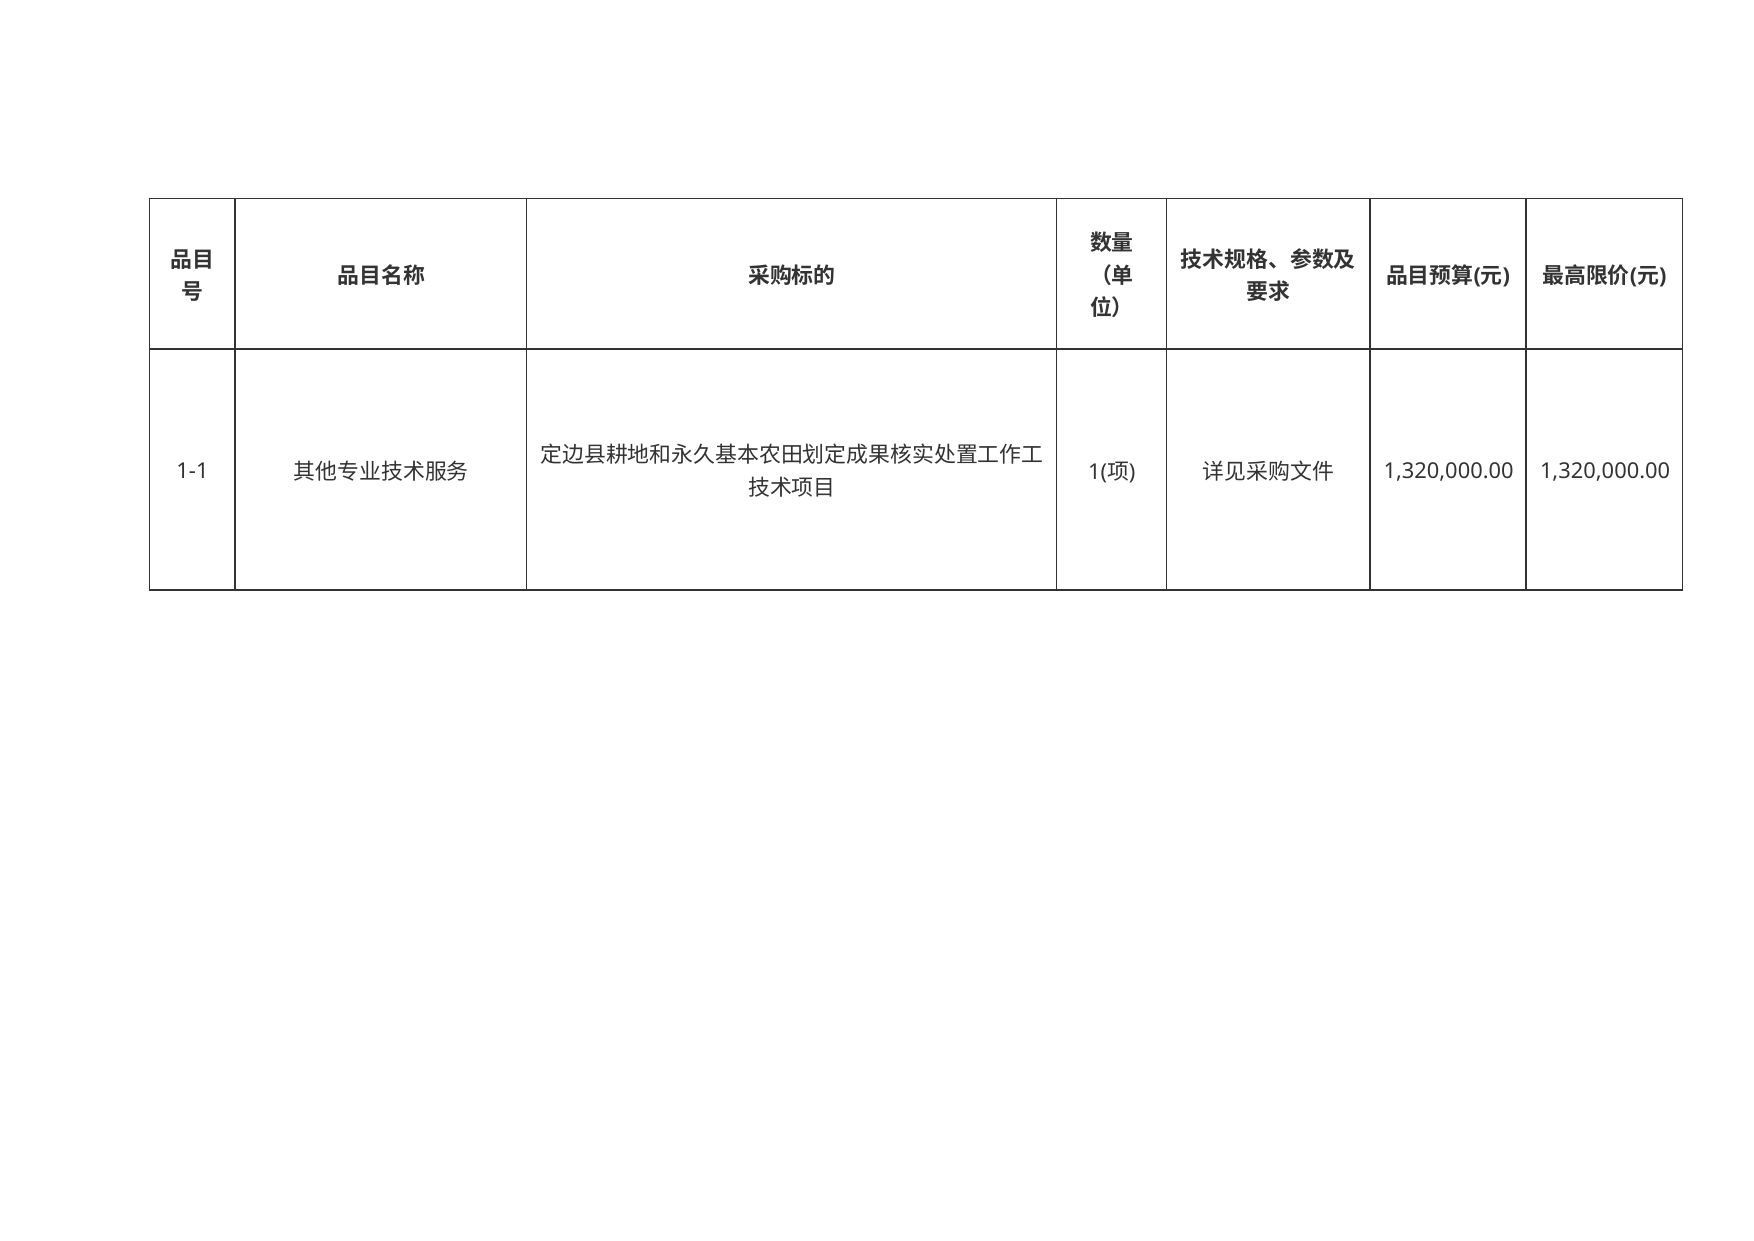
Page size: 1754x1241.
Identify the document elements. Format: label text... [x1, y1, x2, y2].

table_cell 详见采购文件 [1167, 350, 1369, 589]
table_header 数量（单位） [1057, 199, 1166, 348]
table_header 品目名称 [236, 199, 526, 348]
table_cell 其他专业技术服务 [236, 350, 526, 589]
table_header 技术规格、参数及要求 [1167, 199, 1369, 348]
table_header 品目号 [150, 199, 234, 348]
table_header 品目预算(元) [1371, 199, 1525, 348]
table_cell 1-1 [150, 350, 234, 589]
table_cell 1,320,000.00 [1371, 350, 1525, 589]
table_cell 1,320,000.00 [1527, 350, 1682, 589]
table_cell 定边县耕地和永久基本农田划定成果核实处置工作工 技术项目 [527, 350, 1056, 589]
table_cell 1(项) [1057, 350, 1166, 589]
table_header 采购标的 [527, 199, 1056, 348]
table_header 最高限价(元) [1527, 199, 1682, 348]
